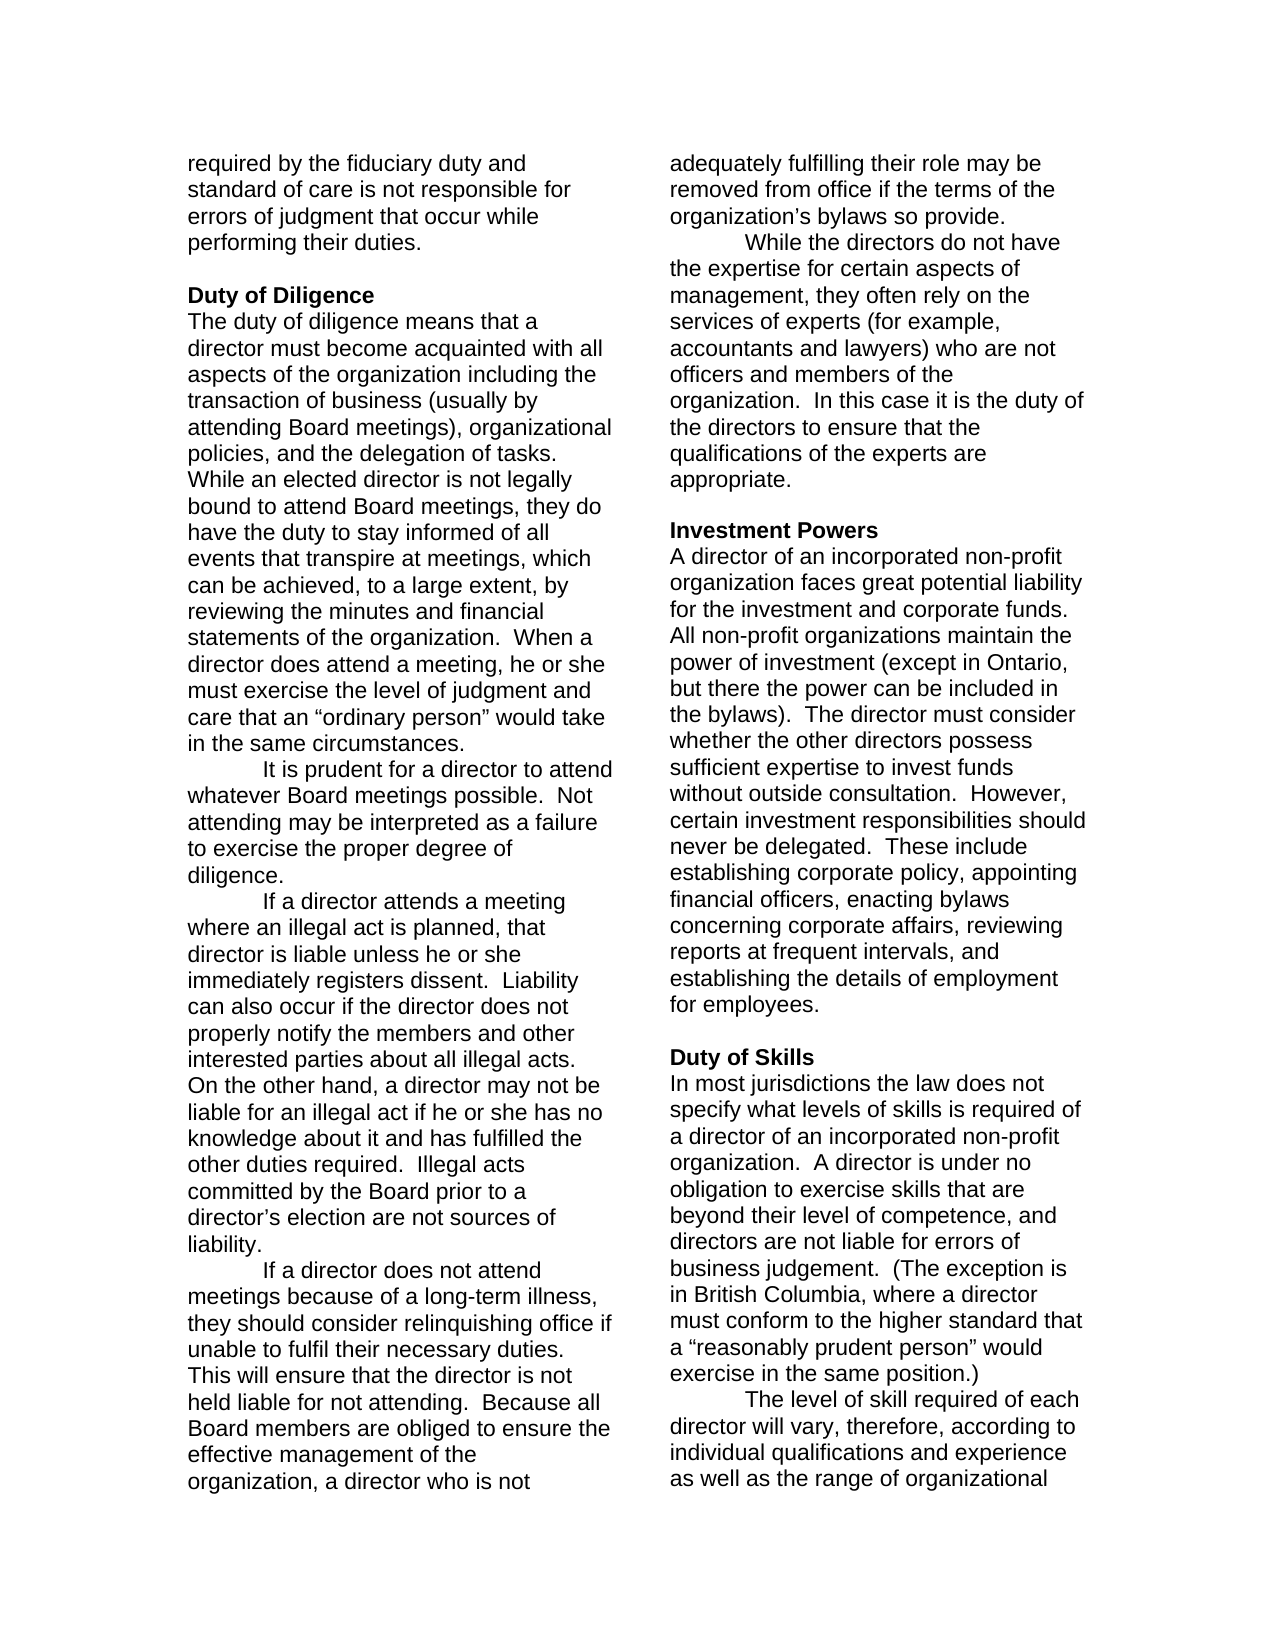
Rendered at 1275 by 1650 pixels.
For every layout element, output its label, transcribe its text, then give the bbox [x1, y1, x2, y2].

text If a director does not attend meetings because of a long-term illness, they should consider relinquishing office if unable to fulfil their necessary duties. This will ensure that the director is not held liable for not attending. Because all Board members are obliged to ensure the effective management of the organization, a director who is not adequately fulfilling their role may be removed from office if the terms of the organization’s bylaws so provide. [669, 150, 1087, 229]
text A director of an incorporated non-profit organization faces great potential liability for the investment and corporate funds. All non-profit organizations maintain the power of investment (except in Ontario, but there the power can be included in the bylaws). The director must consider whether the other directors possess sufficient expertise to invest funds without outside consultation. However, certain investment responsibilities should never be delegated. These include establishing corporate policy, appointing financial officers, enacting bylaws concerning corporate affairs, reviewing reports at frequent intervals, and establishing the details of employment for employees. [669, 543, 1087, 1017]
text In most jurisdictions the law does not specify what levels of skills is required of a director of an incorporated non-profit organization. A director is under no obligation to exercise skills that are beyond their level of competence, and directors are not liable for errors of business judgement. (The exception is in British Columbia, where a director must conform to the higher standard that a “reasonably prudent person” would exercise in the same position.) [669, 1070, 1087, 1386]
text The duty of diligence means that a director must become acquainted with all aspects of the organization including the transaction of business (usually by attending Board meetings), organizational policies, and the delegation of tasks. [187, 308, 613, 466]
subtitle Duty of Skills [669, 1044, 1087, 1070]
subtitle Investment Powers [669, 517, 1087, 543]
subtitle Duty of Diligence [187, 282, 613, 308]
text While the directors do not have the expertise for certain aspects of management, they often rely on the services of experts (for example, accountants and lawyers) who are not officers and members of the organization. In this case it is the duty of the directors to ensure that the qualifications of the experts are appropriate. [669, 229, 1087, 493]
text While an elected director is not legally bound to attend Board meetings, they do have the duty to stay informed of all events that transpire at meetings, which can be achieved, to a large extent, by reviewing the minutes and financial statements of the organization. When a director does attend a meeting, he or she must exercise the level of judgment and care that an “ordinary person” would take in the same circumstances. [187, 466, 613, 756]
text If a director attends a meeting where an illegal act is planned, that director is liable unless he or she immediately registers dissent. Liability can also occur if the director does not properly notify the members and other interested parties about all illegal acts. On the other hand, a director may not be liable for an illegal act if he or she has no knowledge about it and has fulfilled the other duties required. Illegal acts committed by the Board prior to a director’s election are not sources of liability. [187, 888, 613, 1257]
text It is prudent for a director to attend whatever Board meetings possible. Not attending may be interpreted as a failure to exercise the proper degree of diligence. [187, 756, 613, 888]
text If a director does not attend meetings because of a long-term illness, they should consider relinquishing office if unable to fulfil their necessary duties. This will ensure that the director is not held liable for not attending. Because all Board members are obliged to ensure the effective management of the organization, a director who is not adequately fulfilling their role may be removed from office if the terms of the organization’s bylaws so provide. [187, 1257, 613, 1494]
